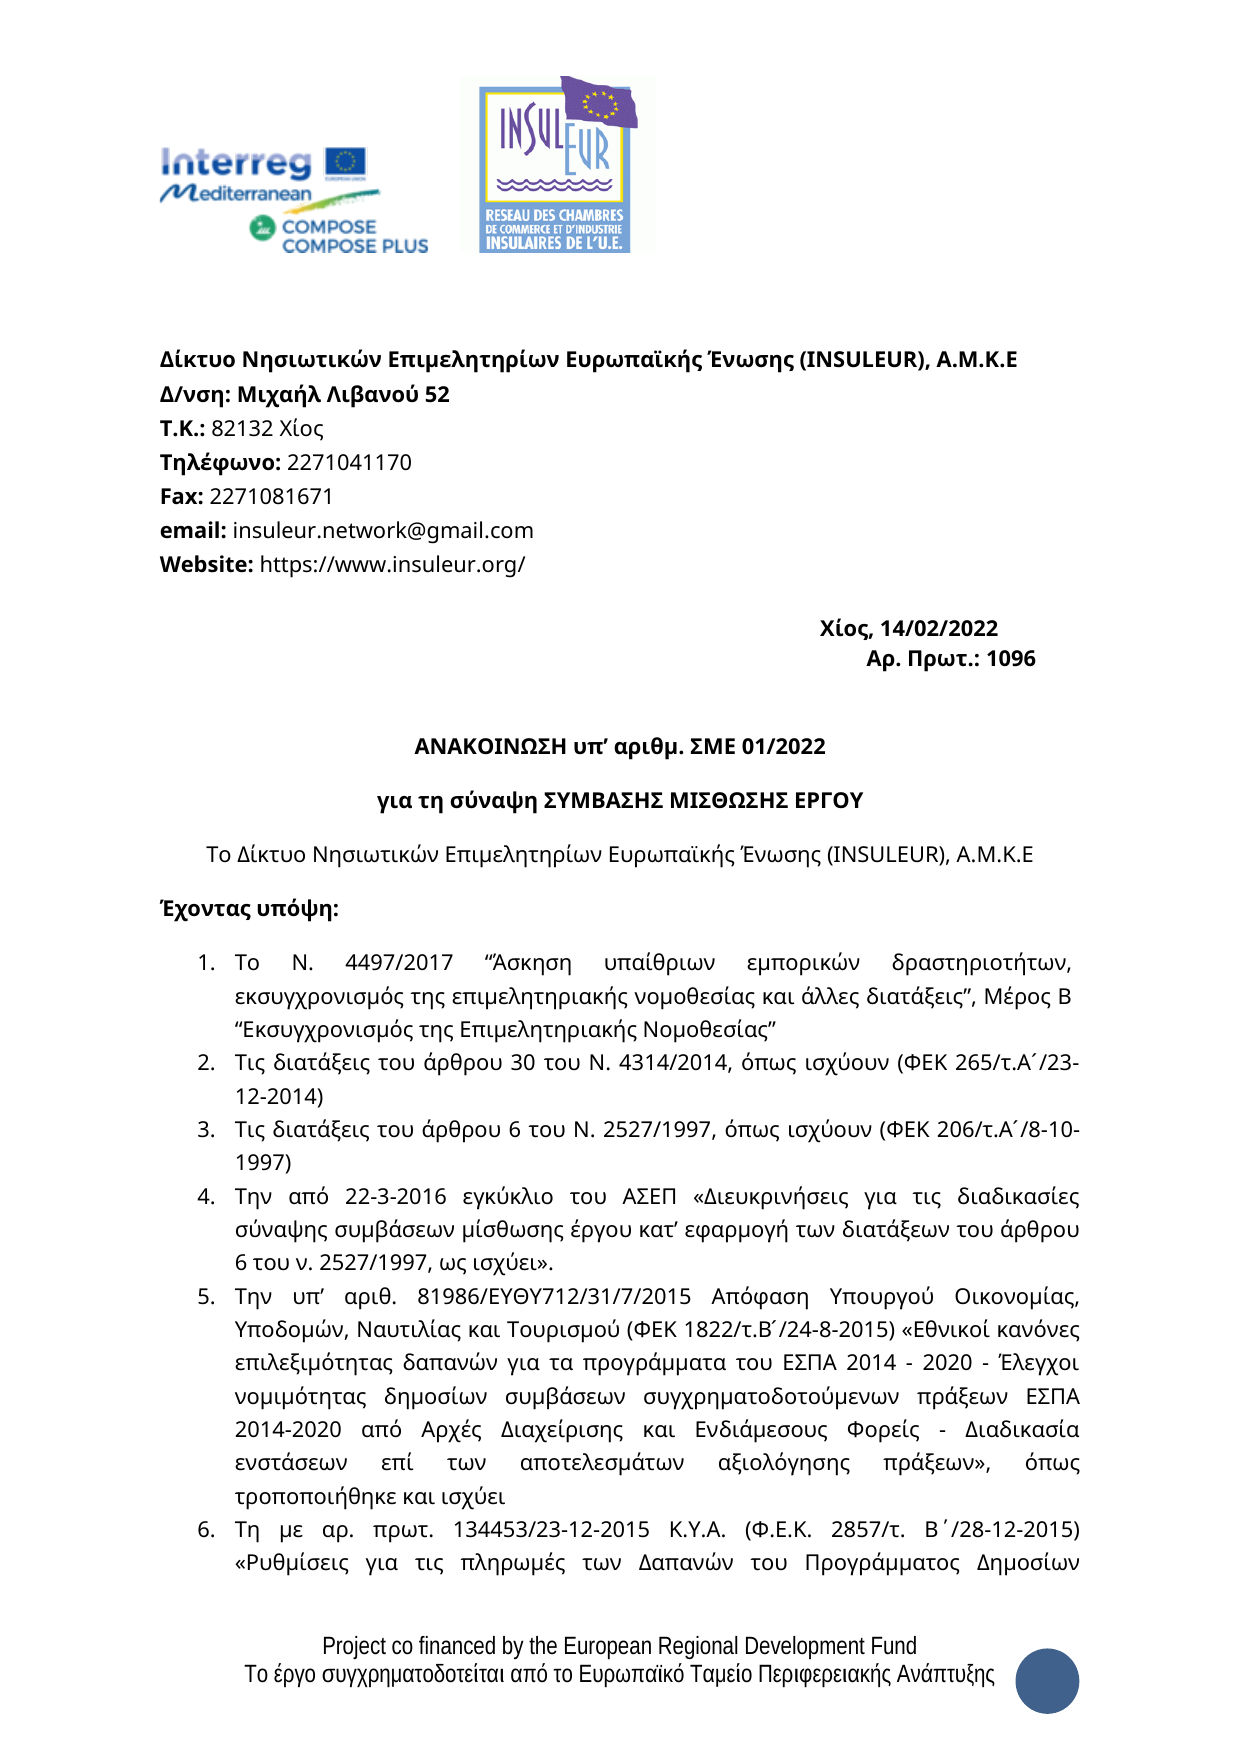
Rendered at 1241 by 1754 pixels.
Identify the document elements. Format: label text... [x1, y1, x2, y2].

text Τηλέφωνο: 2271041170 [159, 447, 1081, 477]
text Δίκτυο Νησιωτικών Επιμελητηρίων Ευρωπαϊκής Ένωσης (INSULEUR), Α.Μ.Κ.Ε [159, 344, 1081, 374]
text Αρ. Πρωτ.: 1096 [159, 643, 1081, 673]
text Website: https://www.insuleur.org/ [159, 549, 1081, 579]
text Χίος, 14/02/2022 [159, 613, 1081, 643]
text για τη σύναψη ΣΥΜΒΑΣΗΣ ΜΙΣΘΩΣΗΣ ΕΡΓΟΥ [159, 781, 1081, 815]
list Την από 22-3-2016 εγκύκλιο του ΑΣΕΠ «Διευκρινήσεις για τις διαδικασίες σύναψης συμβάσεων μίσθωσης έργου κατ’ εφαρμογή των διατάξεων του άρθρου 6 του ν. 2527/1997, ως ισχύει». [197, 1177, 1081, 1277]
text Έχοντας υπόψη: [159, 890, 1081, 923]
text ΑΝΑΚΟΙΝΩΣΗ υπ’ αριθμ. ΣΜΕ 01/2022 [159, 727, 1081, 761]
text email: insuleur.network@gmail.com [159, 515, 1081, 545]
text Δ/νση: Μιχαήλ Λιβανού 52 [159, 379, 1081, 408]
text Τ.Κ.: 82132 Χίος [159, 413, 1081, 443]
list Τις διατάξεις του άρθρου 30 του Ν. 4314/2014, όπως ισχύουν (ΦΕΚ 265/τ.Α ́/23-12-2014) [197, 1044, 1081, 1111]
picture [459, 76, 657, 253]
list Το Ν. 4497/2017 “Άσκηση υπαίθριων εμπορικών δραστηριοτήτων, εκσυγχρονισμός της επιμελητηριακής νομοθεσίας και άλλες διατάξεις”, Μέρος Β “Εκσυγχρονισμός της Επιμελητηριακής Νομοθεσίας” [197, 944, 1073, 1044]
text Το Δίκτυο Νησιωτικών Επιμελητηρίων Ευρωπαϊκής Ένωσης (INSULEUR), Α.Μ.Κ.Ε [159, 836, 1081, 869]
picture [159, 147, 429, 253]
text Fax: 2271081671 [159, 481, 1081, 511]
list Την υπ’ αριθ. 81986/ΕΥΘΥ712/31/7/2015 Απόφαση Υπουργού Οικονομίας, Υποδομών, Ναυτιλίας και Τουρισμού (ΦΕΚ 1822/τ.Β ́/24-8-2015) «Εθνικοί κανόνες επιλεξιμότητας δαπανών για τα προγράμματα του ΕΣΠΑ 2014 - 2020 - Έλεγχοι νομιμότητας δημοσίων συμβάσεων συγχρηματοδοτούμενων πράξεων ΕΣΠΑ 2014-2020 από Αρχές Διαχείρισης και Ενδιάμεσους Φορείς - Διαδικασία ενστάσεων επί των αποτελεσμάτων αξιολόγησης πράξεων», όπως τροποποιήθηκε και ισχύει [197, 1277, 1081, 1511]
list Τις διατάξεις του άρθρου 6 του Ν. 2527/1997, όπως ισχύουν (ΦΕΚ 206/τ.Α ́/8-10-1997) [197, 1111, 1081, 1177]
